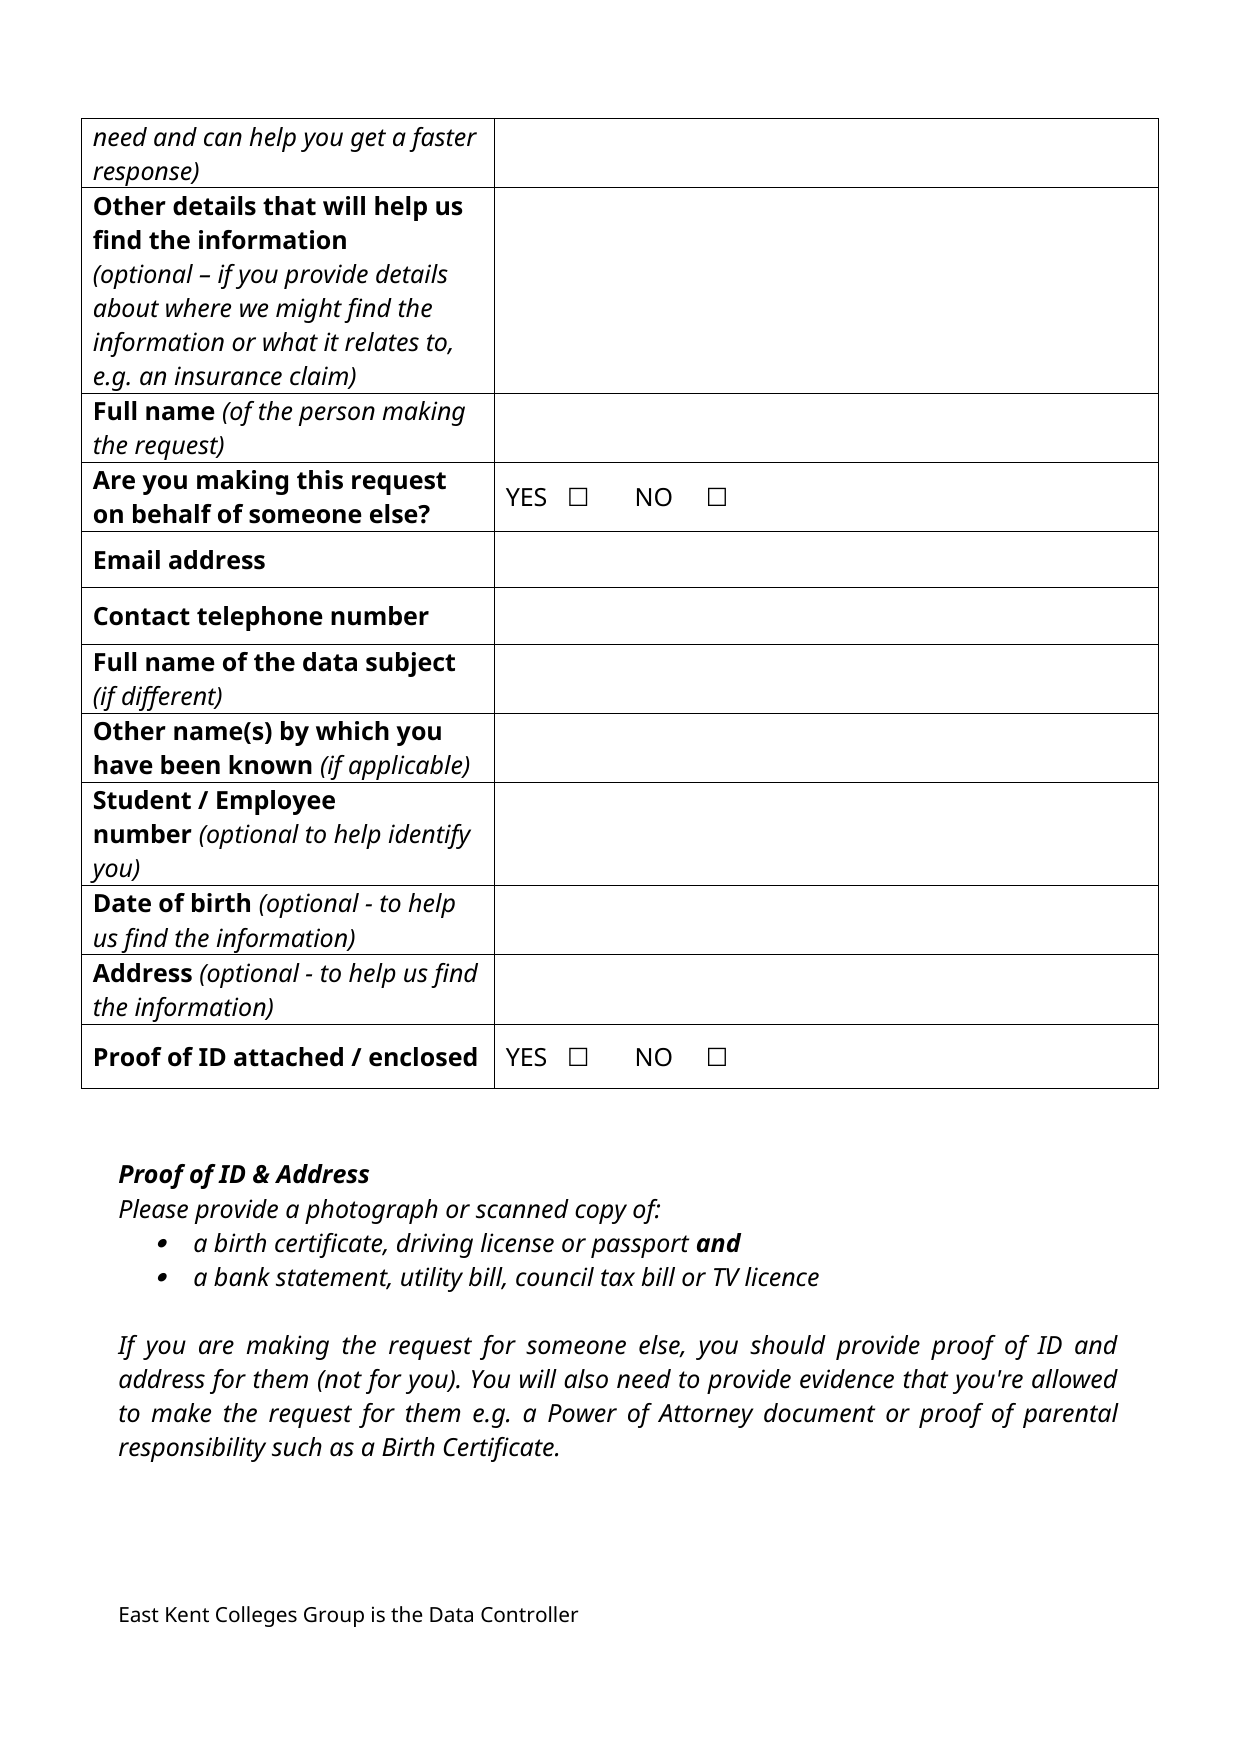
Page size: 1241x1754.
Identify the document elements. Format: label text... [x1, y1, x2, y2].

table_cell Are you making this request on behalf of someone else? [82, 463, 494, 531]
table_cell [495, 955, 1158, 1023]
table_cell [495, 188, 1158, 393]
table_cell Address (optional - to help us find the information) [82, 955, 494, 1023]
table_cell YES NO [495, 463, 1158, 531]
table_cell Student / Employee number (optional to help identify you) [82, 783, 494, 885]
table_cell Full name of the data subject (if different) [82, 645, 494, 713]
text East Kent Colleges Group is the Data Controller [118, 1600, 1122, 1628]
table_cell Other details that will help us find the information (optional – if you provide details about where we might find the information or what it relates to, e.g. an insurance claim) [82, 188, 494, 393]
table_cell [495, 119, 1158, 187]
text Please provide a photograph or scanned copy of: [118, 1191, 1122, 1225]
list a bank statement, utility bill, council tax bill or TV licence [156, 1259, 1122, 1293]
table_cell Proof of ID attached / enclosed [82, 1025, 494, 1088]
table_cell Full name (of the person making the request) [82, 394, 494, 462]
table_cell [495, 645, 1158, 713]
table_cell YES NO [495, 1025, 1158, 1088]
table_cell [495, 886, 1158, 954]
list a birth certificate, driving license or passport and [156, 1225, 1122, 1259]
text If you are making the request for someone else, you should provide proof of ID and address for them (not for you). You will also need to provide evidence that you're allowed to make the request for them e.g. a Power of Attorney document or proof of parental responsibility such as a Birth Certificate. [118, 1327, 1122, 1464]
table_cell Contact telephone number [82, 588, 494, 643]
table_cell [495, 714, 1158, 782]
table_cell [495, 532, 1158, 587]
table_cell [82, 119, 494, 187]
table_cell Other name(s) by which you have been known (if applicable) [82, 714, 494, 782]
text Proof of ID & Address [118, 1157, 1122, 1191]
table_cell [495, 588, 1158, 643]
table_cell Date of birth (optional - to help us find the information) [82, 886, 494, 954]
table_cell [495, 394, 1158, 462]
table_cell Email address [82, 532, 494, 587]
table_cell [495, 783, 1158, 885]
